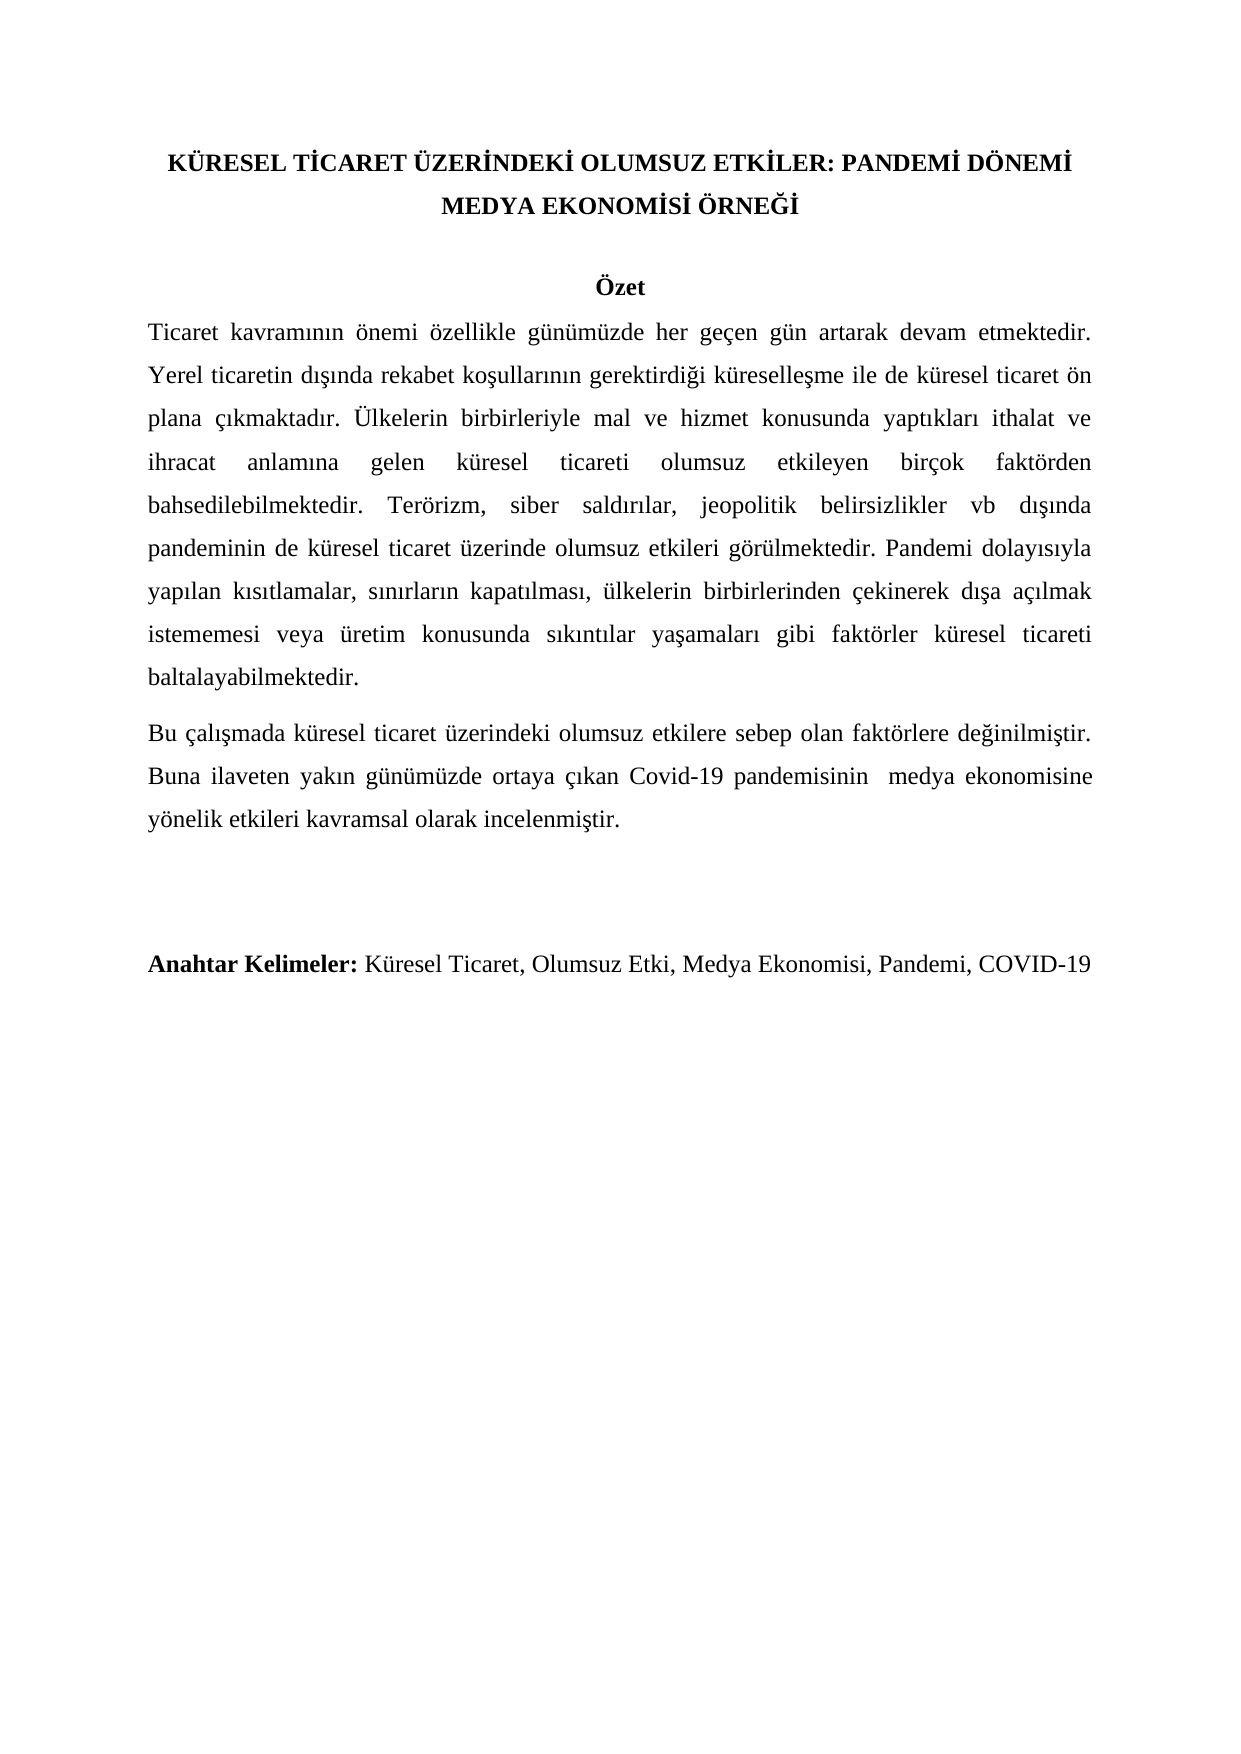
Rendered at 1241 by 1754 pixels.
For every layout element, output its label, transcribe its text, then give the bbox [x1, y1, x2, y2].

text Bu çalışmada küresel ticaret üzerindeki olumsuz etkilere sebep olan faktörlere değinilmiştir. Buna ilaveten yakın günümüzde ortaya çıkan Covid-19 pandemisinin medya ekonomisine yönelik etkileri kavramsal olarak incelenmiştir. [148, 718, 1093, 833]
text KÜRESEL TİCARET ÜZERİNDEKİ OLUMSUZ ETKİLER: PANDEMİ DÖNEMİ MEDYA EKONOMİSİ ÖRNEĞİ [148, 148, 1093, 219]
text Özet [148, 263, 1093, 301]
text Ticaret kavramının önemi özellikle günümüzde her geçen gün artarak devam etmektedir. Yerel ticaretin dışında rekabet koşullarının gerektirdiği küreselleşme ile de küresel ticaret ön plana çıkmaktadır. Ülkelerin birbirleriyle mal ve hizmet konusunda yaptıkları ithalat ve ihracat anlamına gelen küresel ticareti olumsuz etkileyen birçok faktörden bahsedilebilmektedir. Terörizm, siber saldırılar, jeopolitik belirsizlikler vb dışında pandeminin de küresel ticaret üzerinde olumsuz etkileri görülmektedir. Pandemi dolayısıyla yapılan kısıtlamalar, sınırların kapatılması, ülkelerin birbirlerinden çekinerek dışa açılmak istememesi veya üretim konusunda sıkıntılar yaşamaları gibi faktörler küresel ticareti baltalayabilmektedir. [148, 317, 1093, 691]
text Anahtar Kelimeler: Küresel Ticaret, Olumsuz Etki, Medya Ekonomisi, Pandemi, COVID-19 [148, 949, 1093, 977]
